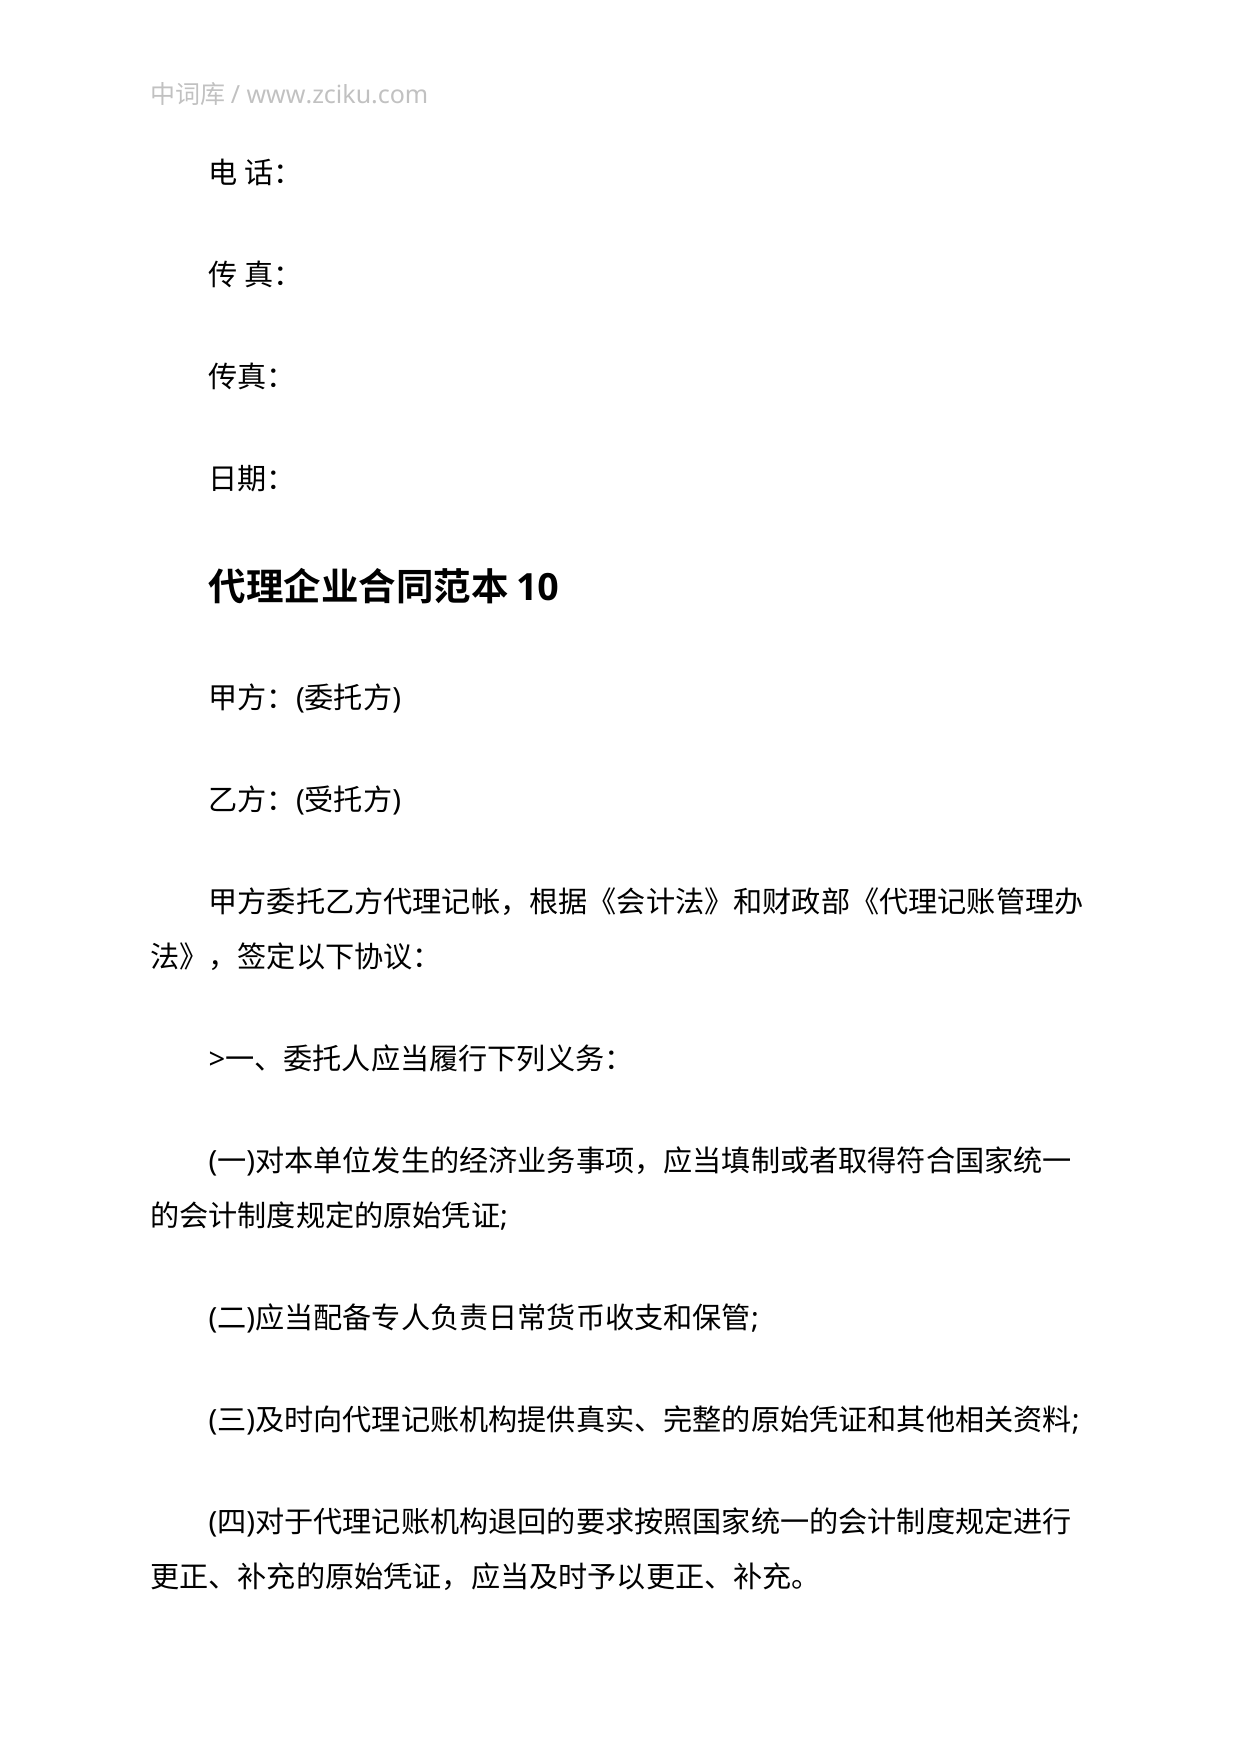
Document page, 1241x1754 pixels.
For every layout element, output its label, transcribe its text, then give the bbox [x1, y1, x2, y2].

text 甲方委托乙方代理记帐，根据《会计法》和财政部《代理记账管理办法》，签定以下协议： [150, 879, 1090, 976]
text (二)应当配备专人负责日常货币收支和保管; [150, 1294, 1090, 1337]
text 电 话： [150, 150, 1090, 192]
text (一)对本单位发生的经济业务事项，应当填制或者取得符合国家统一的会计制度规定的原始凭证; [150, 1137, 1090, 1235]
text >一、委托人应当履行下列义务： [150, 1035, 1090, 1078]
text 乙方：(受托方) [150, 777, 1090, 819]
text (三)及时向代理记账机构提供真实、完整的原始凭证和其他相关资料; [150, 1396, 1090, 1439]
text 甲方：(委托方) [150, 675, 1090, 717]
text 传 真： [150, 252, 1090, 294]
text 日期： [150, 455, 1090, 498]
text 传真： [150, 353, 1090, 396]
text (四)对于代理记账机构退回的要求按照国家统一的会计制度规定进行更正、补充的原始凭证，应当及时予以更正、补充。 [150, 1498, 1090, 1596]
text 代理企业合同范本10 [150, 557, 1090, 612]
